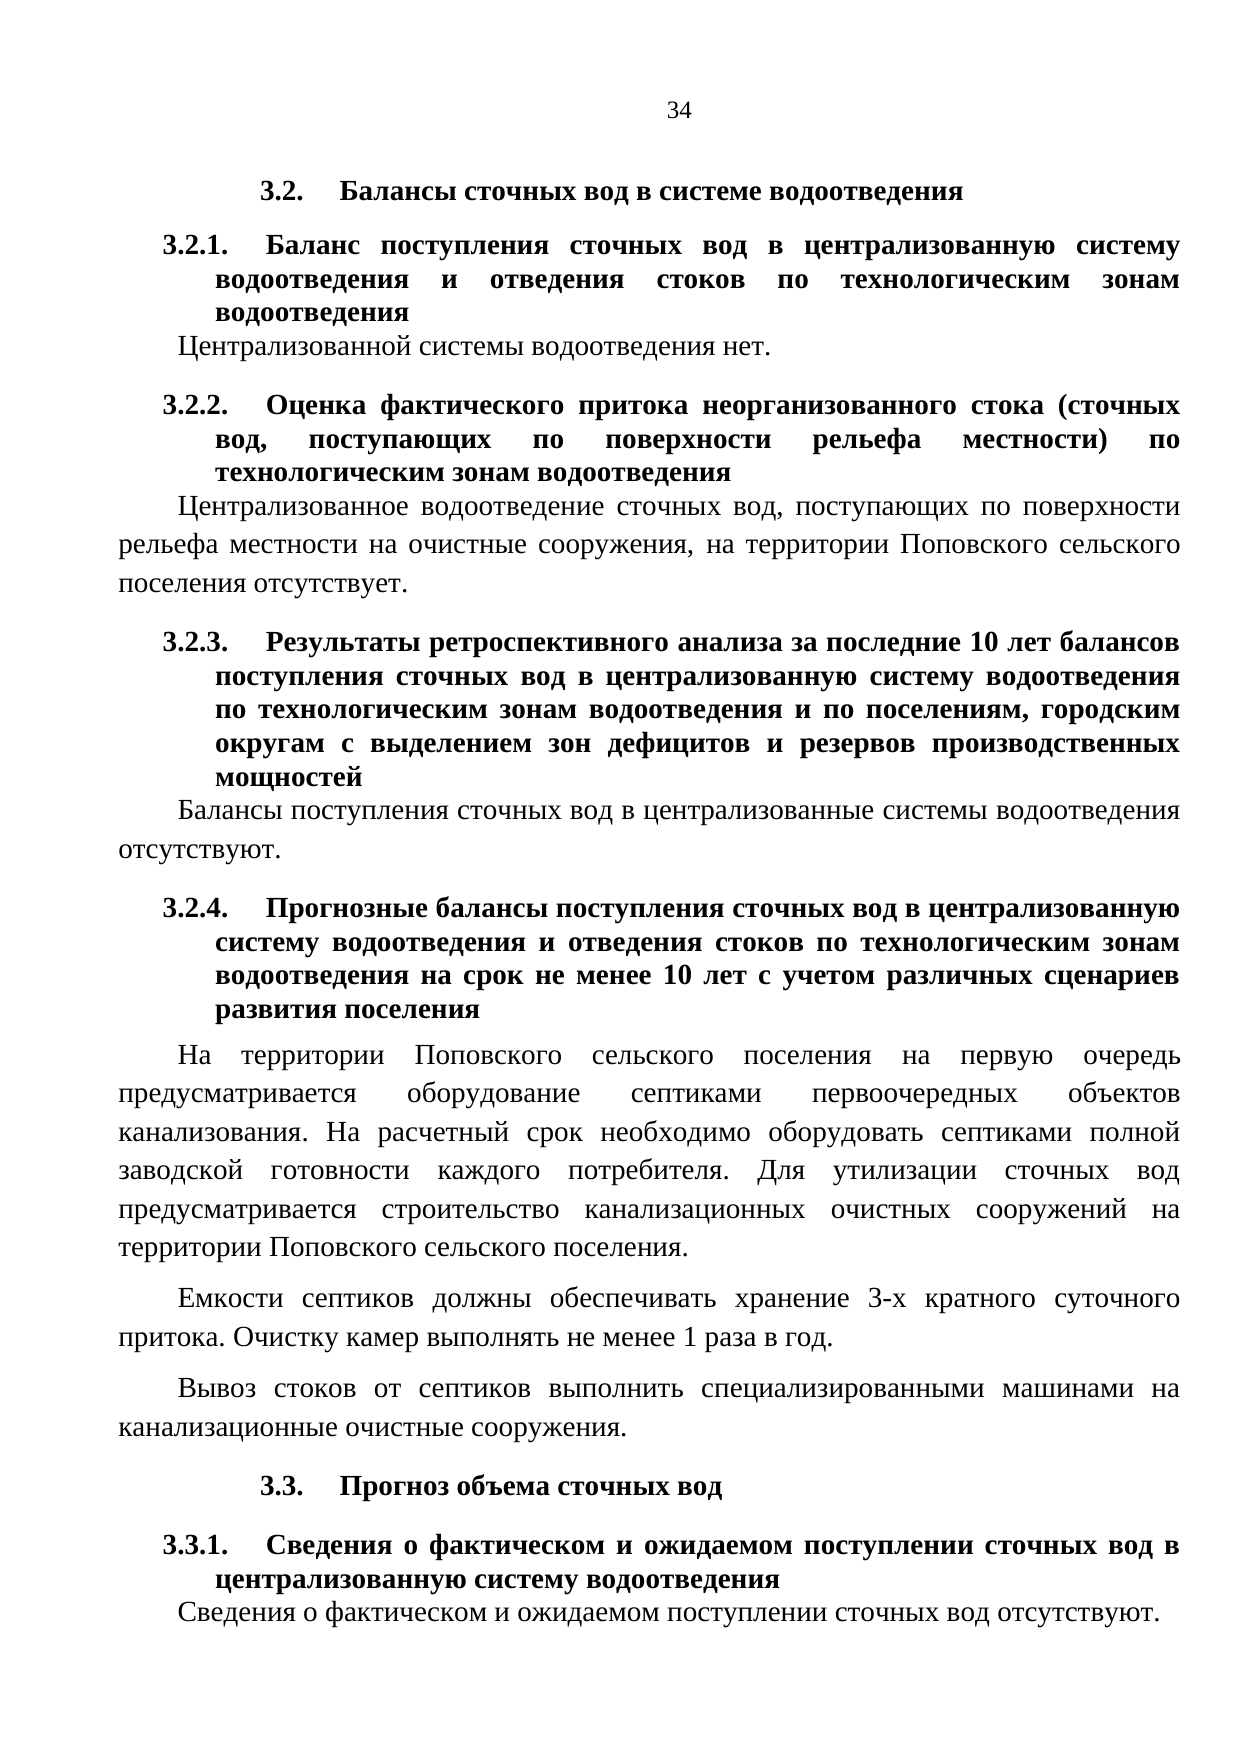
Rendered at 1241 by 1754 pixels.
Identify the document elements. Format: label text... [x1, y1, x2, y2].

subtitle Сведения о фактическом и ожидаемом поступлении сточных вод в централизованную систему водоотведения [162, 1527, 1181, 1594]
text Балансы поступления сточных вод в централизованные системы водоотведения отсутствуют. [118, 792, 1181, 864]
text Централизованной системы водоотведения нет. [118, 328, 1181, 362]
subtitle Результаты ретроспективного анализа за последние 10 лет балансов поступления сточных вод в централизованную систему водоотведения по технологическим зонам водоотведения и по поселениям, городским округам с выделением зон дефицитов и резервов производственных мощностей [162, 624, 1181, 792]
subtitle Прогноз объема сточных вод [201, 1468, 1181, 1502]
text Централизованное водоотведение сточных вод, поступающих по поверхности рельефа местности на очистные сооружения, на территории Поповского сельского поселения отсутствует. [118, 488, 1181, 599]
subtitle Оценка фактического притока неорганизованного стока (сточных вод, поступающих по поверхности рельефа местности) по технологическим зонам водоотведения [162, 387, 1181, 488]
text Вывоз стоков от септиков выполнить специализированными машинами на канализационные очистные сооружения. [118, 1370, 1181, 1442]
text На территории Поповского сельского поселения на первую очередь предусматривается оборудование септиками первоочередных объектов канализования. На расчетный срок необходимо оборудовать септиками полной заводской готовности каждого потребителя. Для утилизации сточных вод предусматривается строительство канализационных очистных сооружений на территории Поповского сельского поселения. [118, 1037, 1181, 1263]
subtitle Балансы сточных вод в системе водоотведения [201, 173, 1181, 207]
text Сведения о фактическом и ожидаемом поступлении сточных вод отсутствуют. [118, 1594, 1181, 1628]
text Емкости септиков должны обеспечивать хранение 3-х кратного суточного притока. Очистку камер выполнять не менее 1 раза в год. [118, 1281, 1181, 1353]
subtitle Прогнозные балансы поступления сточных вод в централизованную систему водоотведения и отведения стоков по технологическим зонам водоотведения на срок не менее 10 лет с учетом различных сценариев развития поселения [162, 890, 1181, 1024]
subtitle Баланс поступления сточных вод в централизованную систему водоотведения и отведения стоков по технологическим зонам водоотведения [162, 227, 1181, 328]
